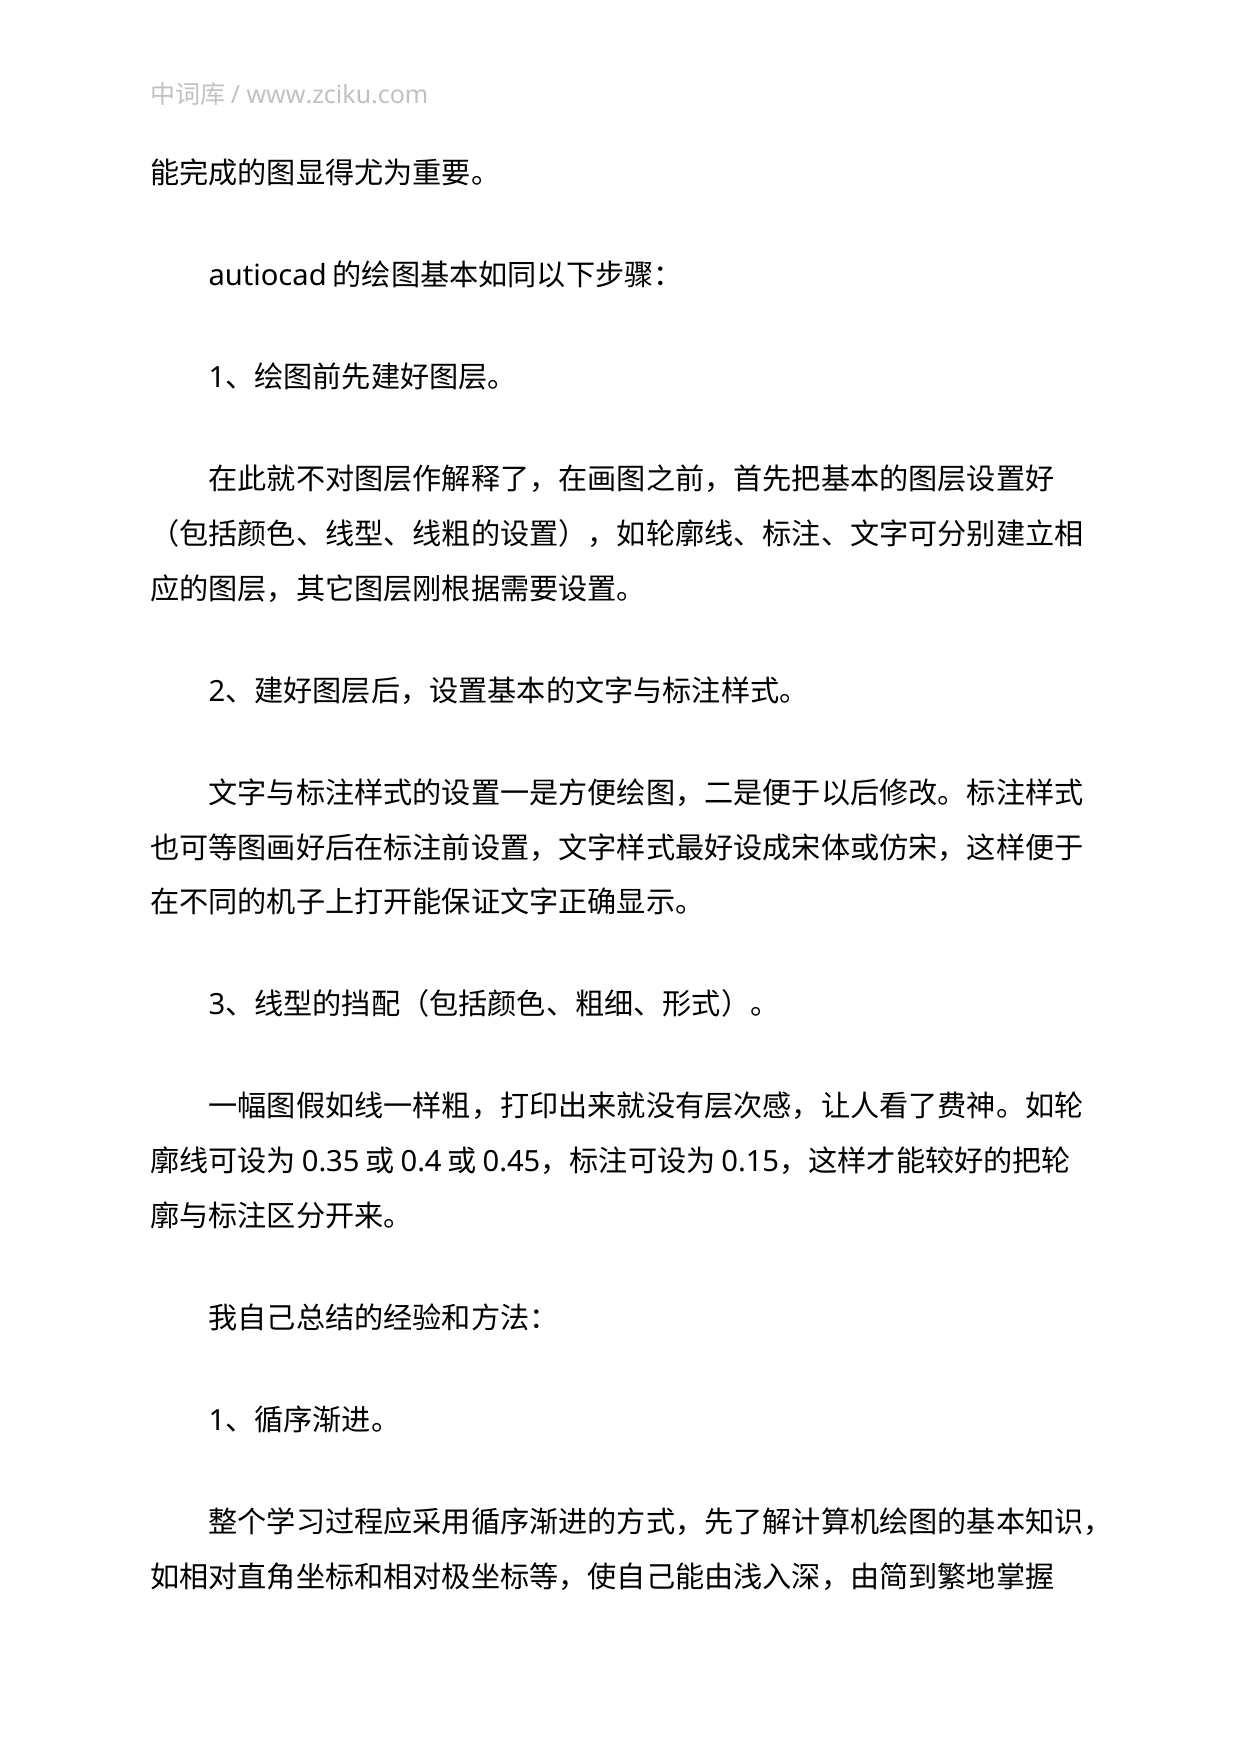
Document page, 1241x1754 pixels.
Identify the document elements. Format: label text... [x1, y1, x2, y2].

text 3、线型的挡配（包括颜色、粗细、形式）。 [150, 981, 1090, 1023]
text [150, 1498, 1090, 1595]
text 我自己总结的经验和方法： [150, 1294, 1090, 1337]
text 1、循序渐进。 [150, 1396, 1090, 1439]
text 文字与标注样式的设置一是方便绘图，二是便于以后修改。标注样式也可等图画好后在标注前设置，文字样式最好设成宋体或仿宋，这样便于在不同的机子上打开能保证文字正确显示。 [150, 769, 1090, 921]
text 1、绘图前先建好图层。 [150, 354, 1090, 396]
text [150, 150, 1090, 192]
text 2、建好图层后，设置基本的文字与标注样式。 [150, 667, 1090, 710]
text 在此就不对图层作解释了，在画图之前，首先把基本的图层设置好（包括颜色、线型、线粗的设置），如轮廓线、标注、文字可分别建立相应的图层，其它图层刚根据需要设置。 [150, 456, 1090, 608]
text 一幅图假如线一样粗，打印出来就没有层次感，让人看了费神。如轮廓线可设为0.35或0.4或0.45，标注可设为0.15，这样才能较好的把轮廓与标注区分开来。 [150, 1083, 1090, 1235]
text autiocad的绘图基本如同以下步骤： [150, 252, 1090, 294]
